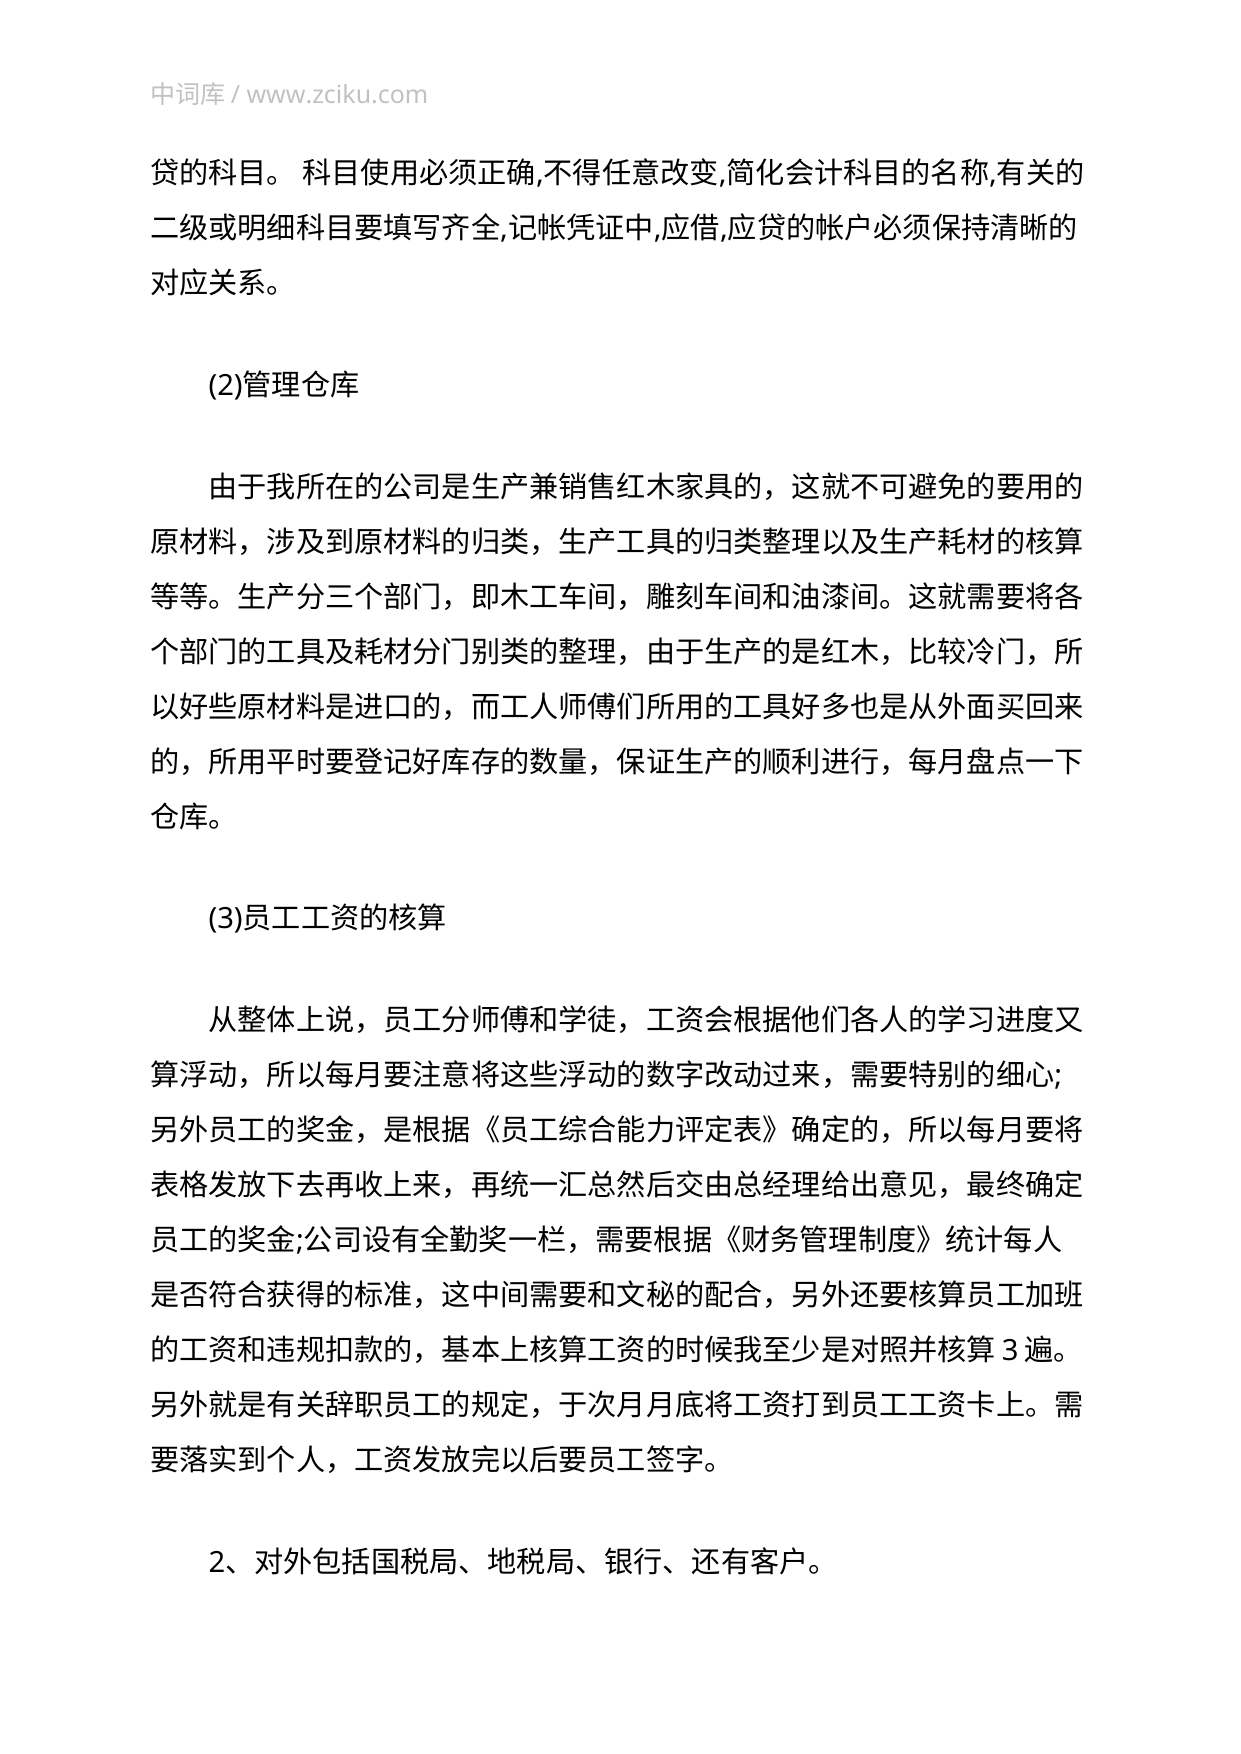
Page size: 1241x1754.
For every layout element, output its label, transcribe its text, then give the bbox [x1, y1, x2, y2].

text 由于我所在的公司是生产兼销售红木家具的，这就不可避免的要用的原材料，涉及到原材料的归类，生产工具的归类整理以及生产耗材的核算等等。生产分三个部门，即木工车间，雕刻车间和油漆间。这就需要将各个部门的工具及耗材分门别类的整理，由于生产的是红木，比较冷门，所以好些原材料是进口的，而工人师傅们所用的工具好多也是从外面买回来的，所用平时要登记好库存的数量，保证生产的顺利进行，每月盘点一下仓库。 [150, 464, 1090, 835]
text 从整体上说，员工分师傅和学徒，工资会根据他们各人的学习进度又算浮动，所以每月要注意将这些浮动的数字改动过来，需要特别的细心;另外员工的奖金，是根据《员工综合能力评定表》确定的，所以每月要将表格发放下去再收上来，再统一汇总然后交由总经理给出意见，最终确定员工的奖金;公司设有全勤奖一栏，需要根据《财务管理制度》统计每人是否符合获得的标准，这中间需要和文秘的配合，另外还要核算员工加班的工资和违规扣款的，基本上核算工资的时候我至少是对照并核算3遍。另外就是有关辞职员工的规定，于次月月底将工资打到员工工资卡上。需要落实到个人，工资发放完以后要员工签字。 [150, 997, 1090, 1479]
text (3)员工工资的核算 [150, 895, 1090, 937]
text 2、对外包括国税局、地税局、银行、还有客户。 [150, 1538, 1090, 1581]
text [150, 150, 1090, 302]
text (2)管理仓库 [150, 362, 1090, 404]
